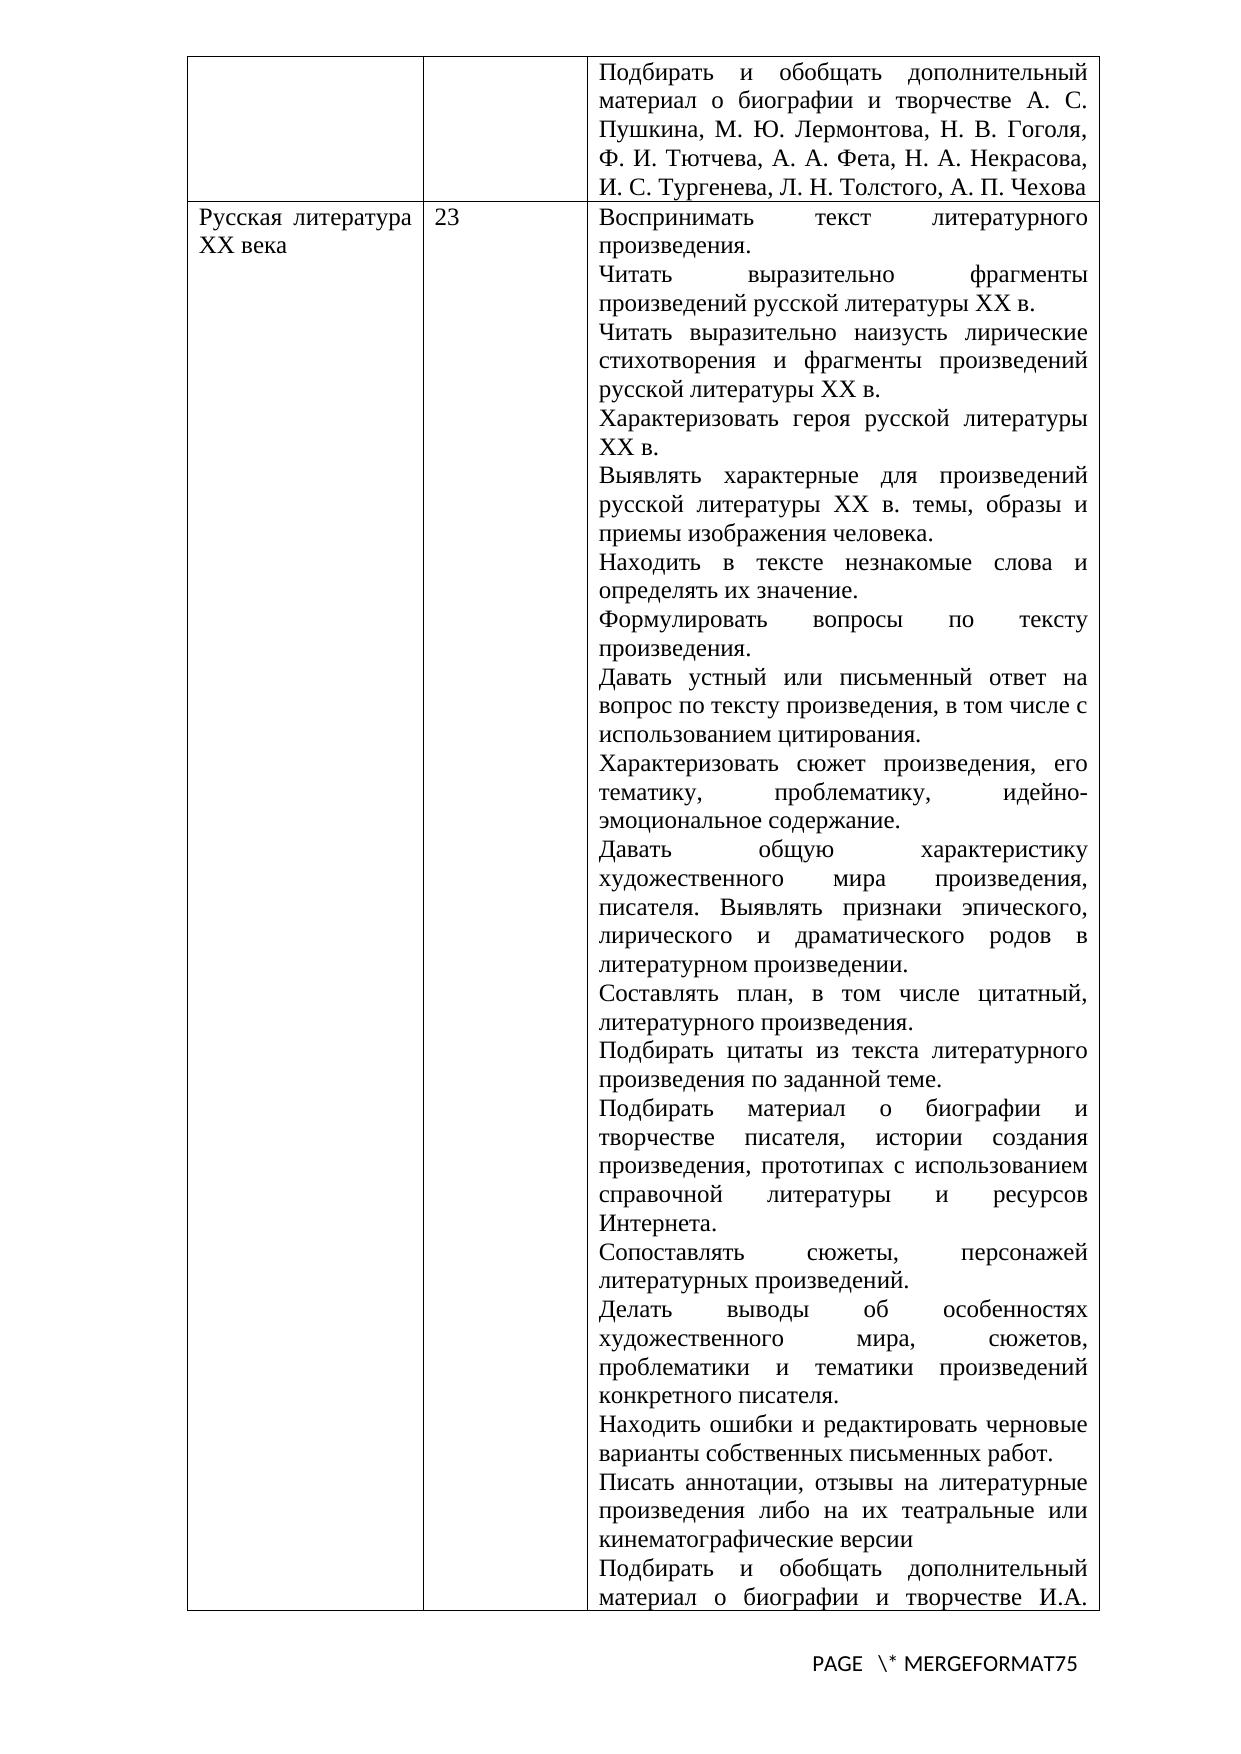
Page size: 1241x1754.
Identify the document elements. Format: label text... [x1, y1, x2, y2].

table_cell 27 [424, 57, 587, 201]
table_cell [588, 57, 1099, 201]
table_cell 23 [424, 202, 587, 1610]
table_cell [588, 202, 1099, 1610]
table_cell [188, 57, 423, 201]
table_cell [188, 202, 423, 1610]
